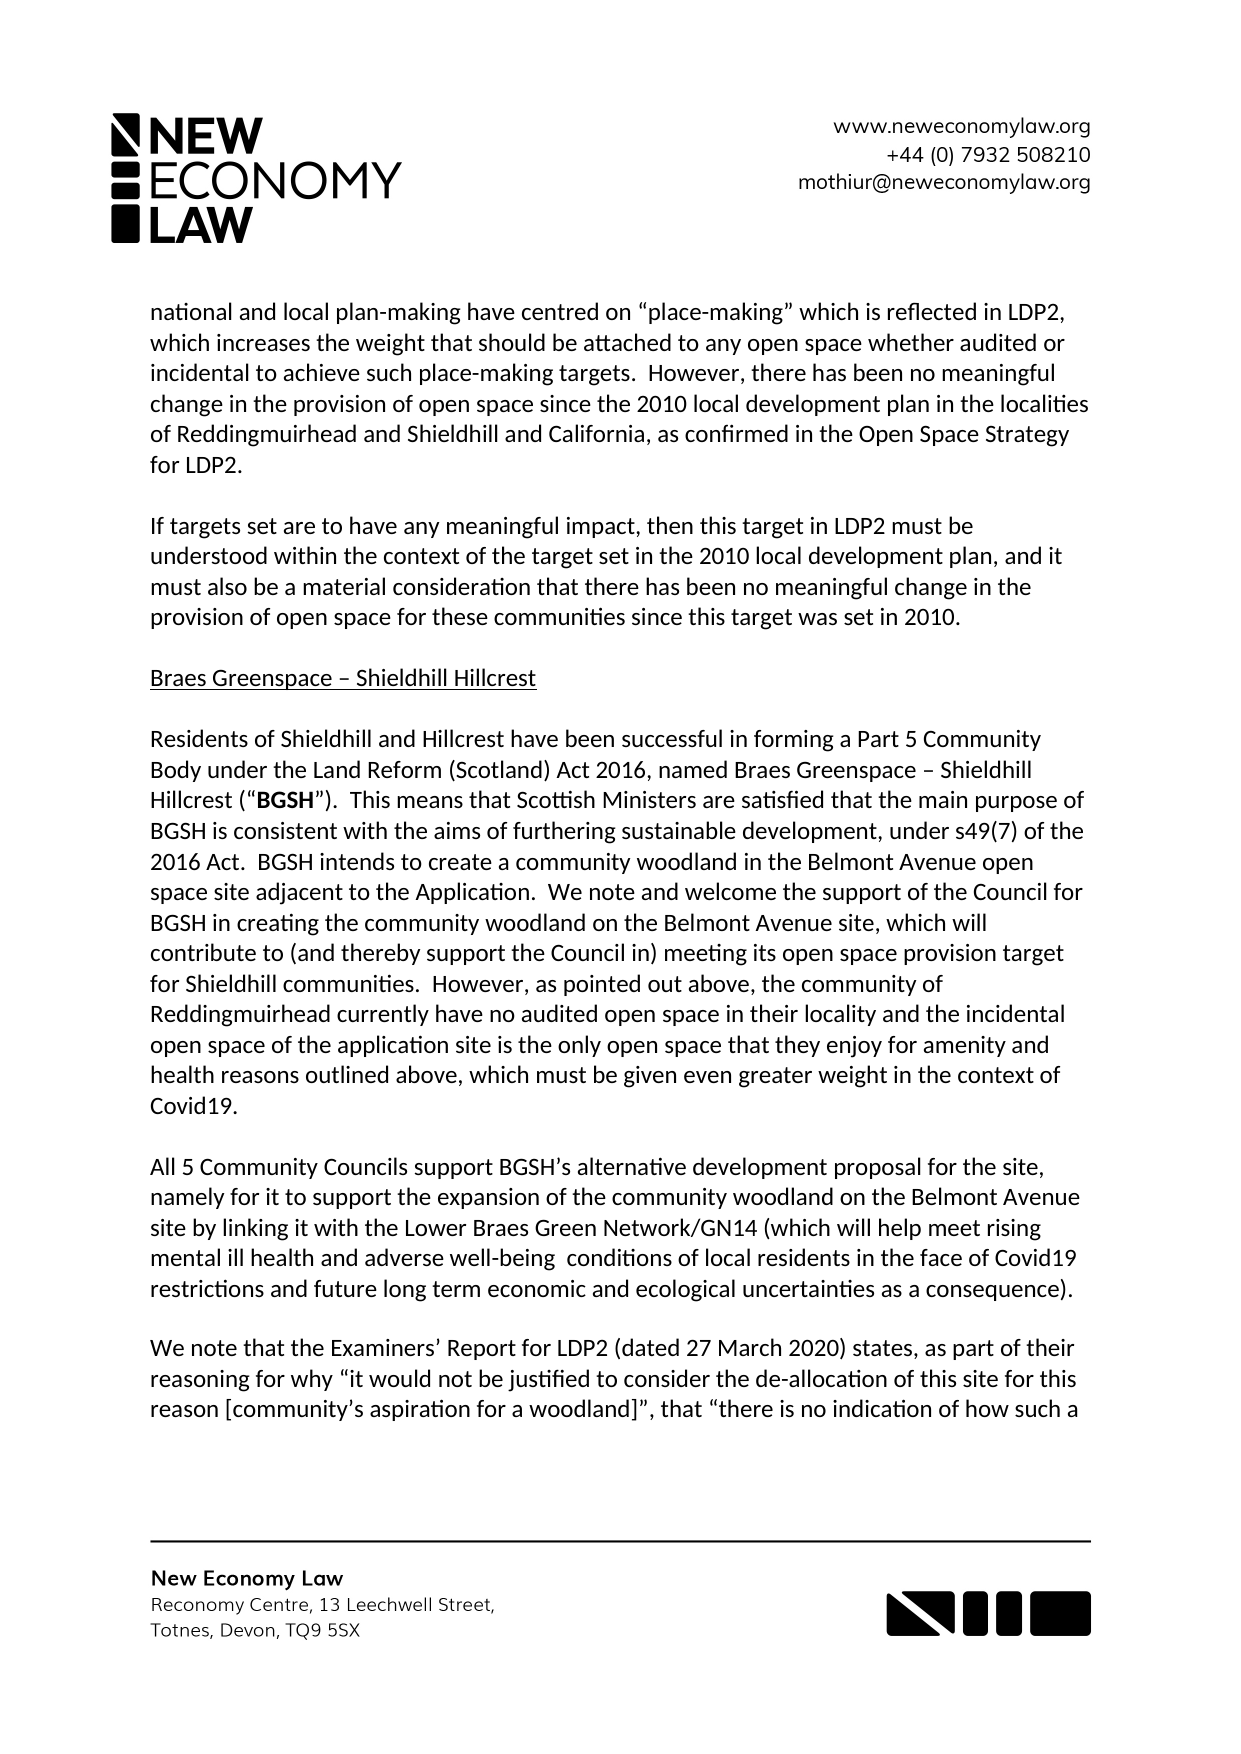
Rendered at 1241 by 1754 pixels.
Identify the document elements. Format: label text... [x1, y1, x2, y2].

text Braes Greenspace – Shieldhill Hillcrest [150, 662, 1090, 693]
text All 5 Community Councils support BGSH’s alternative development proposal for the site, namely for it to support the expansion of the community woodland on the Belmont Avenue site by linking it with the Lower Braes Green Network/GN14 (which will help meet rising mental ill health and adverse well-being conditions of local residents in the face of Covid19 restrictions and future long term economic and ecological uncertainties as a consequence). [150, 1151, 1090, 1303]
text If targets set are to have any meaningful impact, then this target in LDP2 must be understood within the context of the target set in the 2010 local development plan, and it must also be a material consideration that there has been no meaningful change in the provision of open space for these communities since this target was set in 2010. [150, 510, 1090, 632]
picture [0, 1505, 1241, 1754]
picture [0, 0, 1241, 269]
text Residents of Shieldhill and Hillcrest have been successful in forming a Part 5 Community Body under the Land Reform (Scotland) Act 2016, named Braes Greenspace – Shieldhill Hillcrest (“BGSH”). This means that Scottish Ministers are satisfied that the main purpose of BGSH is consistent with the aims of furthering sustainable development, under s49(7) of the 2016 Act. BGSH intends to create a community woodland in the Belmont Avenue open space site adjacent to the Application. We note and welcome the support of the Council for BGSH in creating the community woodland on the Belmont Avenue site, which will contribute to (and thereby support the Council in) meeting its open space provision target for Shieldhill communities. However, as pointed out above, the community of Reddingmuirhead currently have no audited open space in their locality and the incidental open space of the application site is the only open space that they enjoy for amenity and health reasons outlined above, which must be given even greater weight in the context of Covid19. [150, 723, 1090, 1120]
